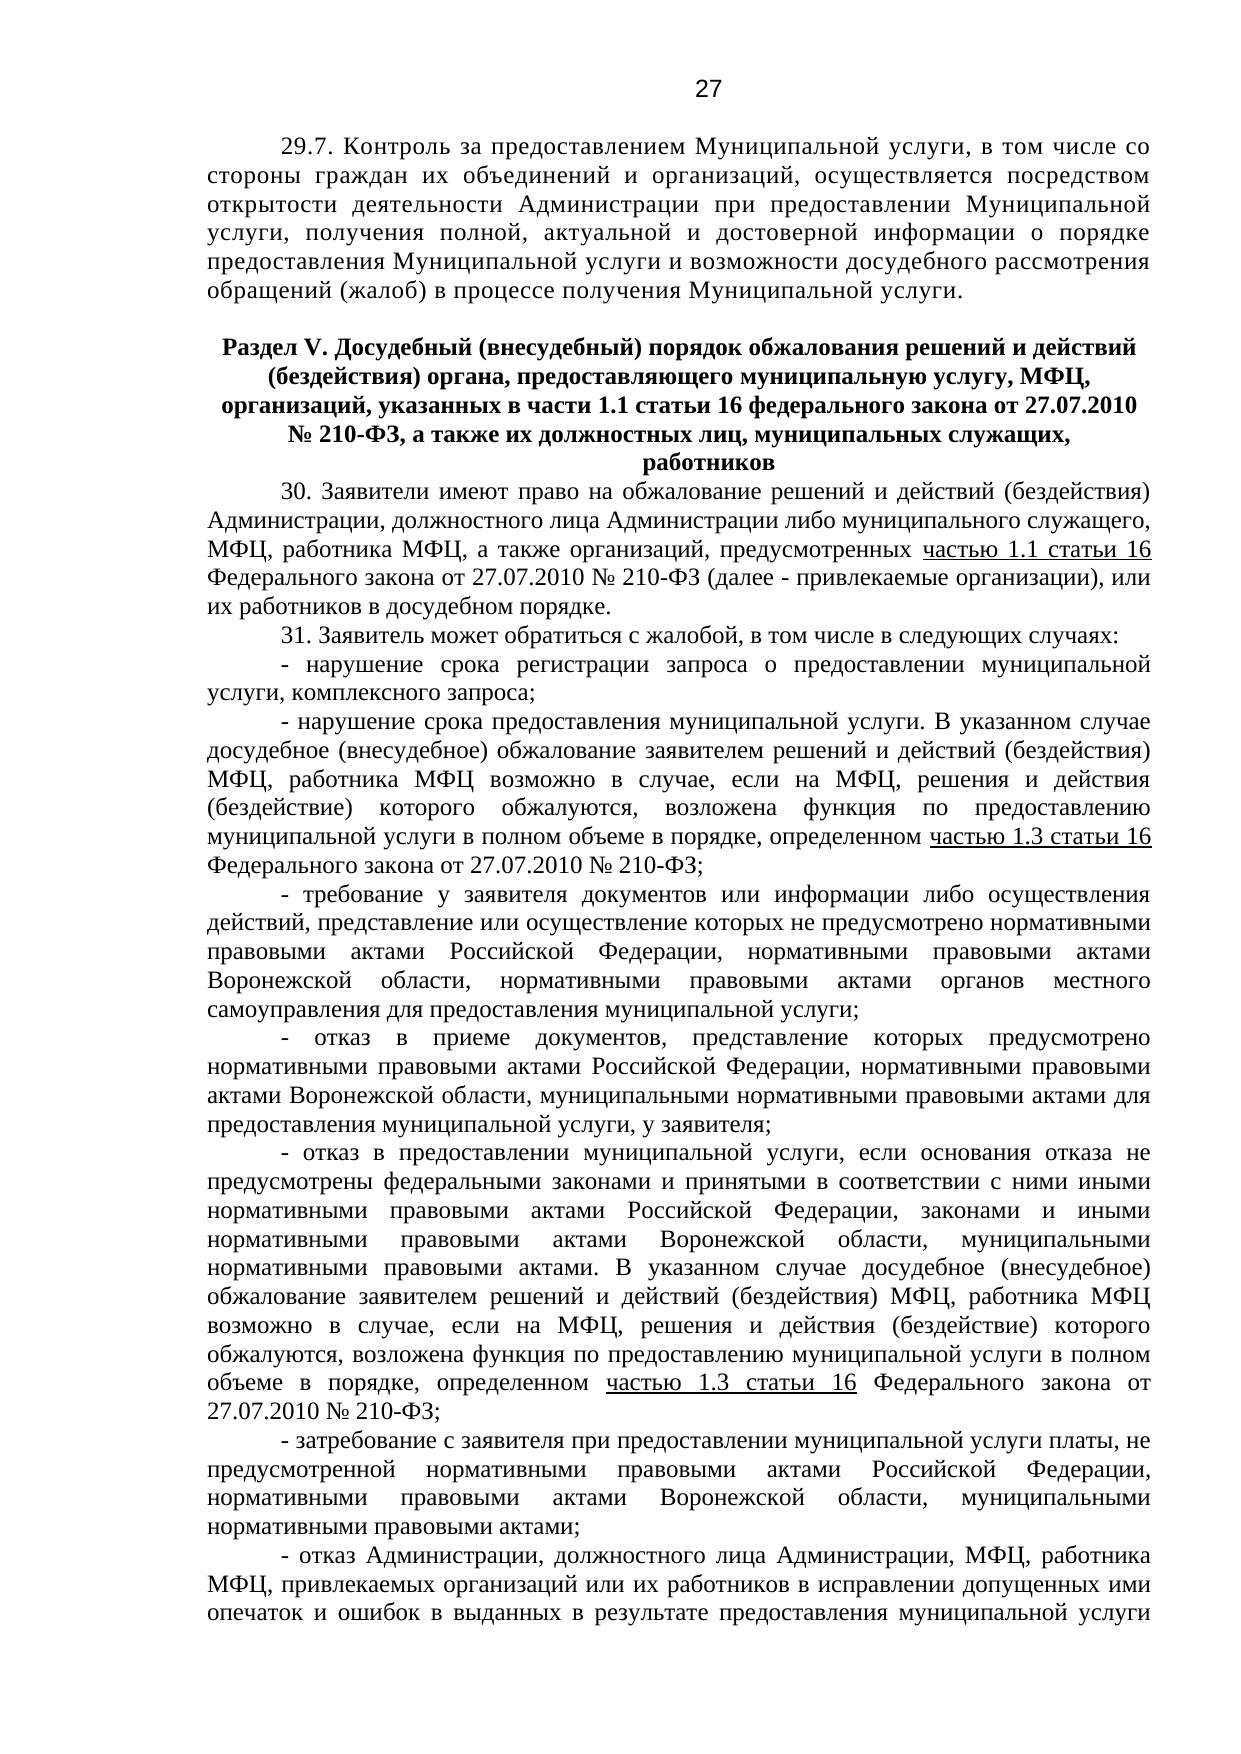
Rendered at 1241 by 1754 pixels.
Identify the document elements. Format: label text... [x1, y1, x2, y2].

text - нарушение срока предоставления муниципальной услуги. В указанном случае досудебное (внесудебное) обжалование заявителем решений и действий (бездействия) МФЦ, работника МФЦ возможно в случае, если на МФЦ, решения и действия (бездействие) которого обжалуются, возложена функция по предоставлению муниципальной услуги в полном объеме в порядке, определенном частью 1.3 статьи 16 Федерального закона от 27.07.2010 № 210-ФЗ; [207, 706, 1152, 879]
text - отказ в предоставлении муниципальной услуги, если основания отказа не предусмотрены федеральными законами и принятыми в соответствии с ними иными нормативными правовыми актами Российской Федерации, законами и иными нормативными правовыми актами Воронежской области, муниципальными нормативными правовыми актами. В указанном случае досудебное (внесудебное) обжалование заявителем решений и действий (бездействия) МФЦ, работника МФЦ возможно в случае, если на МФЦ, решения и действия (бездействие) которого обжалуются, возложена функция по предоставлению муниципальной услуги в полном объеме в порядке, определенном частью 1.3 статьи 16 Федерального закона от 27.07.2010 № 210-ФЗ; [207, 1137, 1152, 1425]
text - нарушение срока регистрации запроса о предоставлении муниципальной услуги, комплексного запроса; [207, 649, 1152, 706]
text - требование у заявителя документов или информации либо осуществления действий, представление или осуществление которых не предусмотрено нормативными правовыми актами Российской Федерации, нормативными правовыми актами Воронежской области, нормативными правовыми актами органов местного самоуправления для предоставления муниципальной услуги; [207, 879, 1152, 1022]
text - затребование с заявителя при предоставлении муниципальной услуги платы, не предусмотренной нормативными правовыми актами Российской Федерации, нормативными правовыми актами Воронежской области, муниципальными нормативными правовыми актами; [207, 1425, 1152, 1540]
text Раздел V. Досудебный (внесудебный) порядок обжалования решений и действий (бездействия) органа, предоставляющего муниципальную услугу, МФЦ, организаций, указанных в части 1.1 статьи 16 федерального закона от 27.07.2010 № 210-ФЗ, а также их должностных лиц, муниципальных служащих, [207, 332, 1152, 447]
text работников [207, 447, 1152, 476]
text 29.7. Контроль за предоставлением Муниципальной услуги, в том числе со стороны граждан их объединений и организаций, осуществляется посредством открытости деятельности Администрации при предоставлении Муниципальной услуги, получения полной, актуальной и достоверной информации о порядке предоставления Муниципальной услуги и возможности досудебного рассмотрения обращений (жалоб) в процессе получения Муниципальной услуги. [207, 131, 1152, 304]
text - отказ в приеме документов, представление которых предусмотрено нормативными правовыми актами Российской Федерации, нормативными правовыми актами Воронежской области, муниципальными нормативными правовыми актами для предоставления муниципальной услуги, у заявителя; [207, 1022, 1152, 1137]
text 30. Заявители имеют право на обжалование решений и действий (бездействия) Администрации, должностного лица Администрации либо муниципального служащего, МФЦ, работника МФЦ, а также организаций, предусмотренных частью 1.1 статьи 16 Федерального закона от 27.07.2010 № 210-ФЗ (далее - привлекаемые организации), или их работников в досудебном порядке. [207, 476, 1152, 620]
text 31. Заявитель может обратиться с жалобой, в том числе в следующих случаях: [207, 620, 1152, 649]
